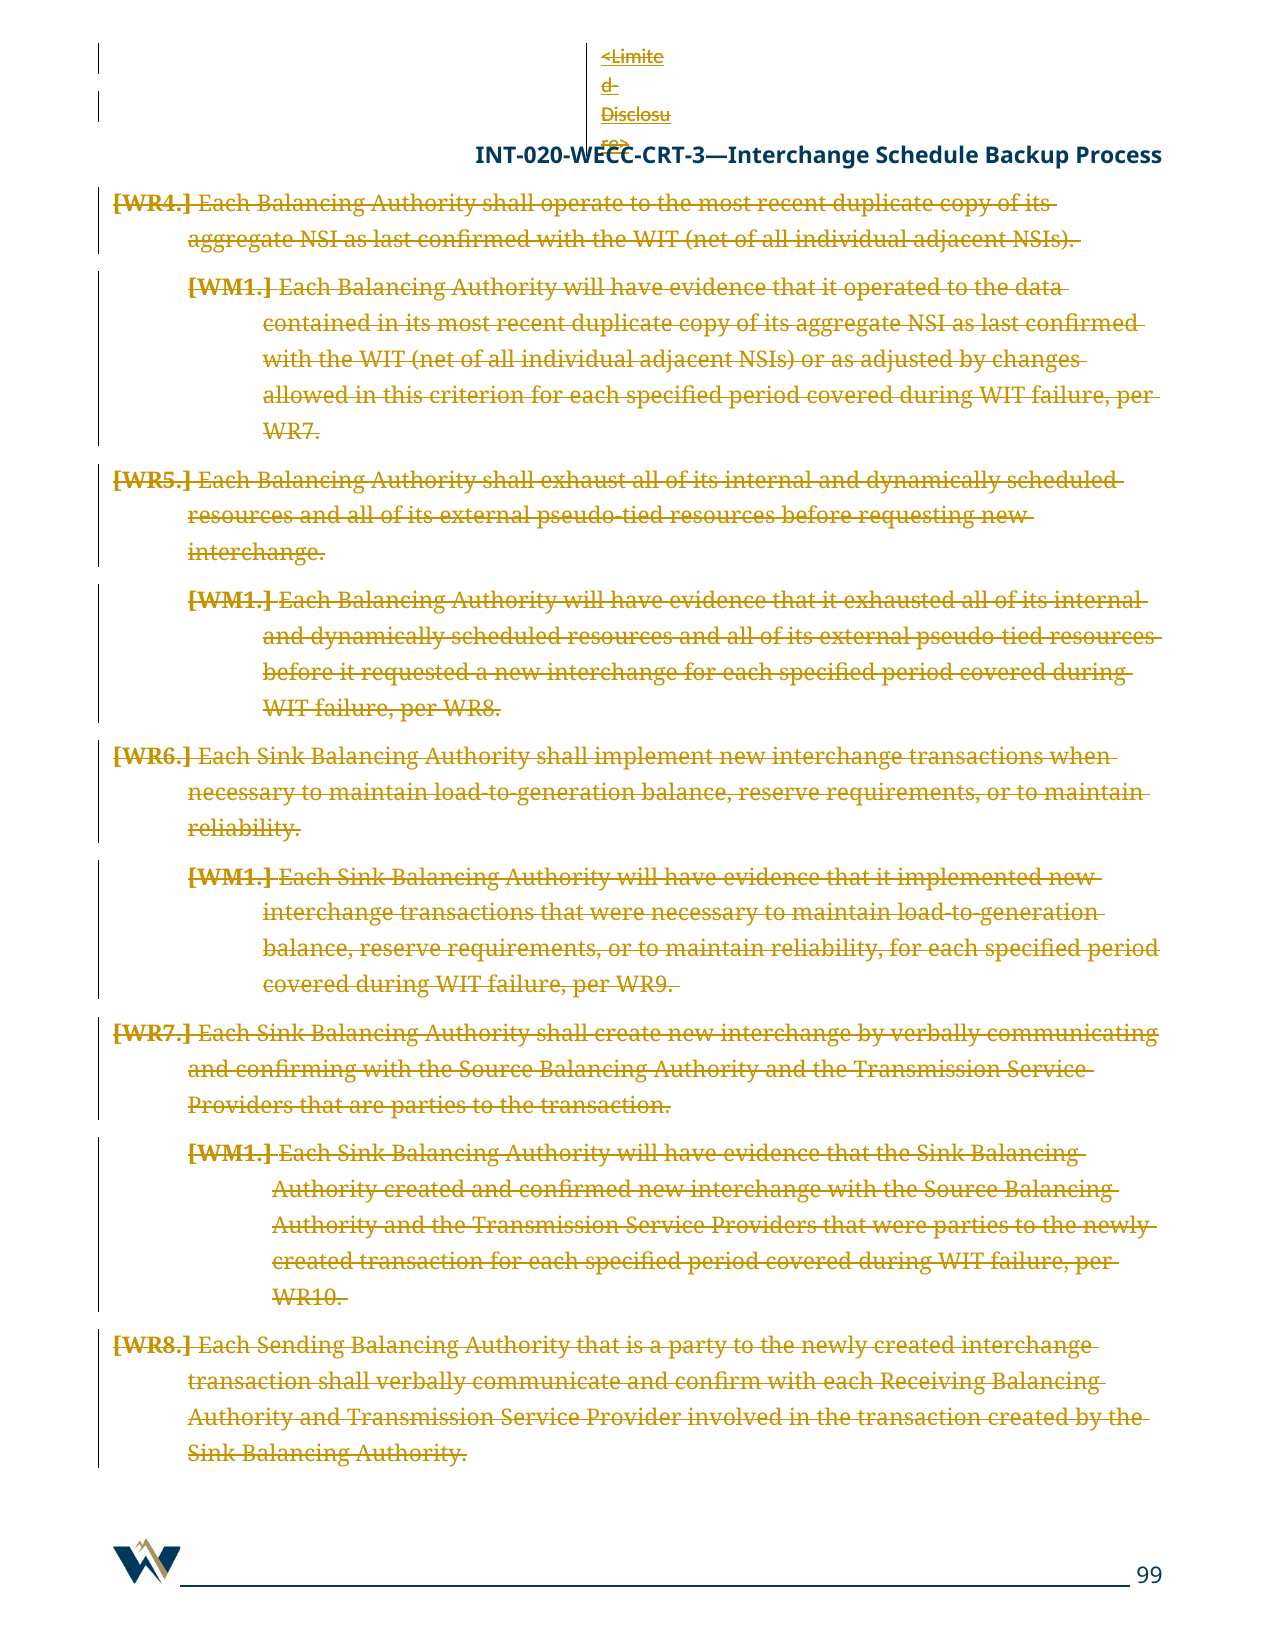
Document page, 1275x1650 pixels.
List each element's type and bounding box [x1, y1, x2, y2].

picture [112, 1538, 181, 1584]
